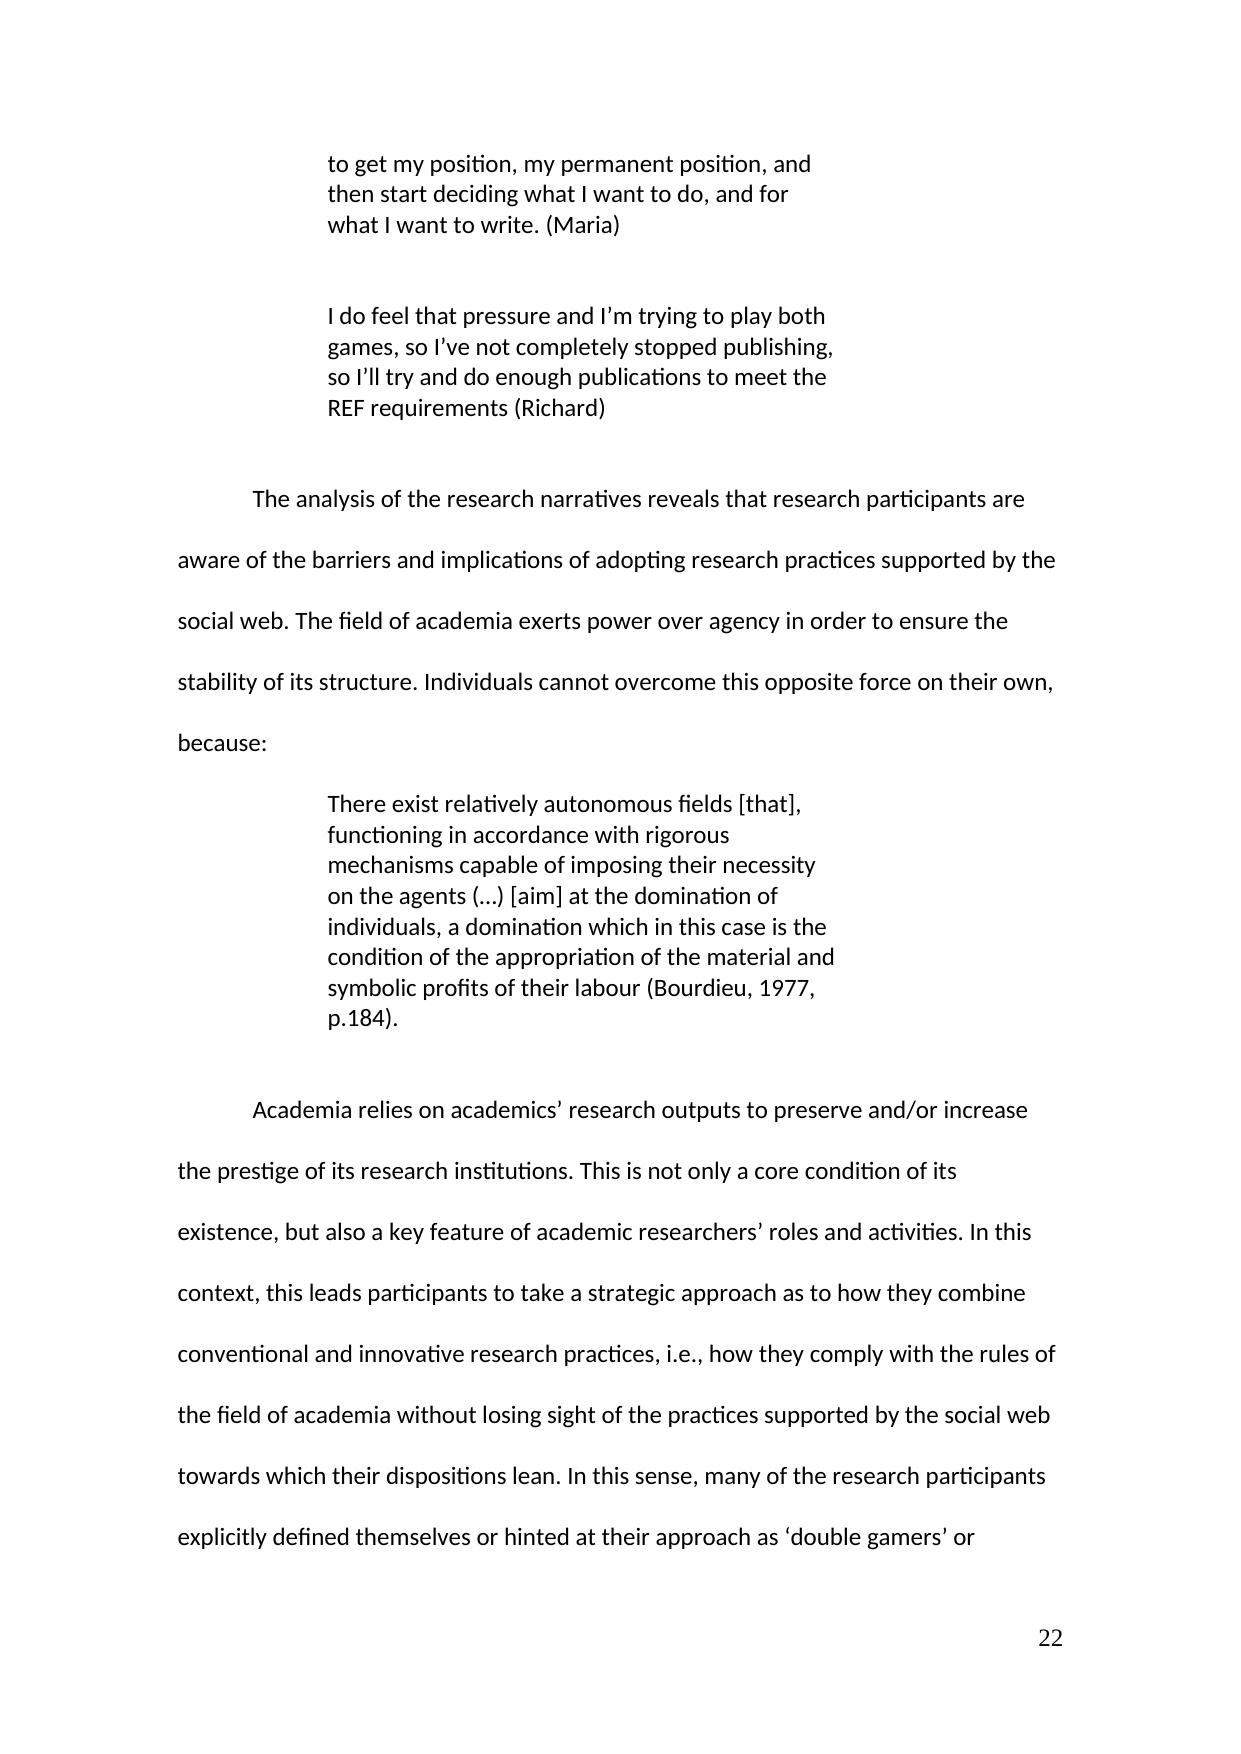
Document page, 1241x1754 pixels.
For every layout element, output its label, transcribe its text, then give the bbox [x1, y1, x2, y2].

text The analysis of the research narratives reveals that research participants are aware of the barriers and implications of adopting research practices supported by the social web. The field of academia exerts power over agency in order to ensure the stability of its structure. Individuals cannot overcome this opposite force on their own, because: [177, 483, 1063, 758]
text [327, 148, 842, 239]
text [177, 1094, 1063, 1552]
text There exist relatively autonomous fields [that], functioning in accordance with rigorous mechanisms capable of imposing their necessity on the agents (…) [aim] at the domination of individuals, a domination which in this case is the condition of the appropriation of the material and symbolic profits of their labour (Bourdieu, 1977, p.184). [327, 789, 842, 1033]
text I do feel that pressure and I’m trying to play both games, so I’ve not completely stopped publishing, so I’ll try and do enough publications to meet the REF requirements (Richard) [327, 300, 842, 422]
